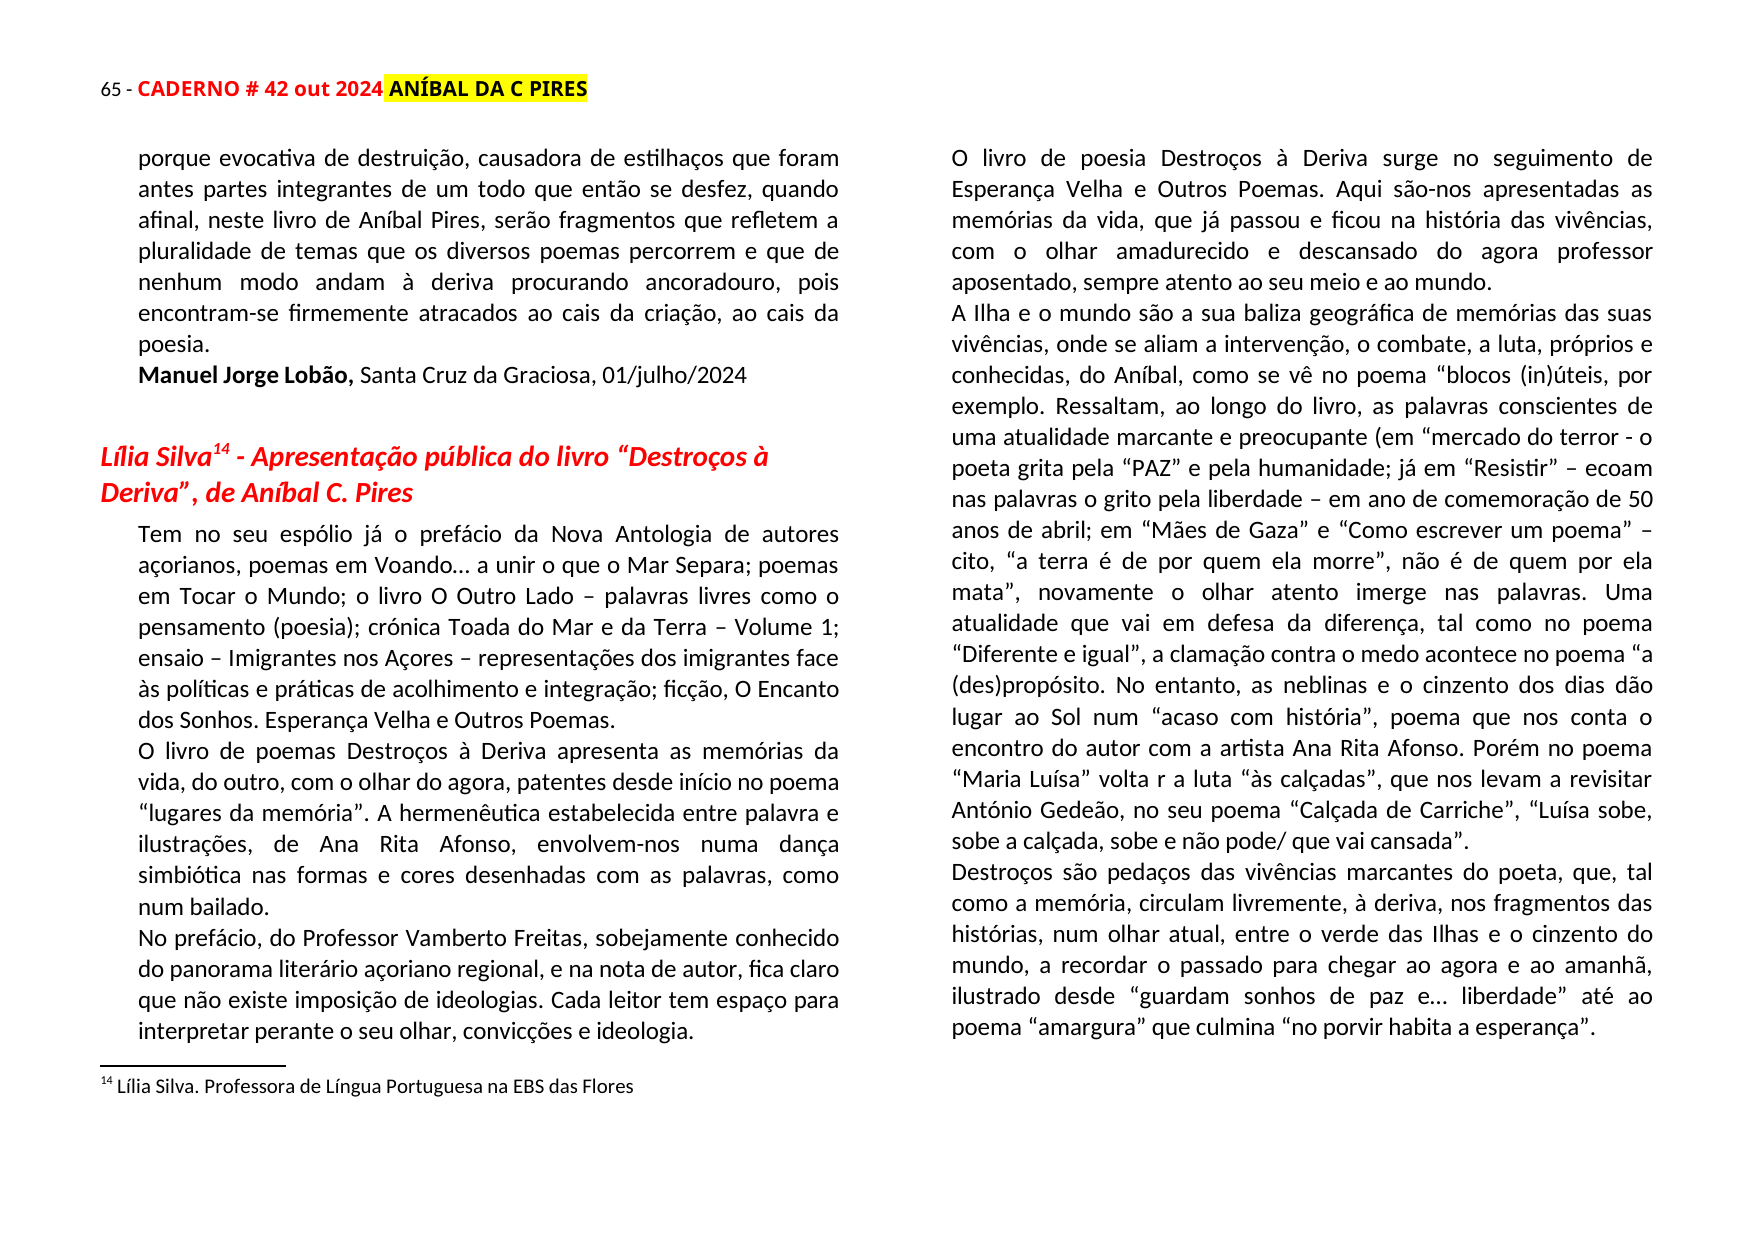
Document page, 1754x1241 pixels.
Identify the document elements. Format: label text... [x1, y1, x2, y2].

text No prefácio, do Professor Vamberto Freitas, sobejamente conhecido do panorama literário açoriano regional, e na nota de autor, fica claro que não existe imposição de ideologias. Cada leitor tem espaço para interpretar perante o seu olhar, convicções e ideologia. [138, 922, 840, 1046]
text Destroços são pedaços das vivências marcantes do poeta, que, tal como a memória, circulam livremente, à deriva, nos fragmentos das histórias, num olhar atual, entre o verde das Ilhas e o cinzento do mundo, a recordar o passado para chegar ao agora e ao amanhã, ilustrado desde “guardam sonhos de paz e… liberdade” até ao poema “amargura” que culmina “no porvir habita a esperança”. [951, 856, 1653, 1042]
text A Ilha e o mundo são a sua baliza geográfica de memórias das suas vivências, onde se aliam a intervenção, o combate, a luta, próprios e conhecidas, do Aníbal, como se vê no poema “blocos (in)úteis, por exemplo. Ressaltam, ao longo do livro, as palavras conscientes de uma atualidade marcante e preocupante (em “mercado do terror - o poeta grita pela “PAZ” e pela humanidade; já em “Resistir” – ecoam nas palavras o grito pela liberdade – em ano de comemoração de 50 anos de abril; em “Mães de Gaza” e “Como escrever um poema” – cito, “a terra é de por quem ela morre”, não é de quem por ela mata”, novamente o olhar atento imerge nas palavras. Uma atualidade que vai em defesa da diferença, tal como no poema “Diferente e igual”, a clamação contra o medo acontece no poema “a (des)propósito. No entanto, as neblinas e o cinzento dos dias dão lugar ao Sol num “acaso com história”, poema que nos conta o encontro do autor com a artista Ana Rita Afonso. Porém no poema “Maria Luísa” volta r a luta “às calçadas”, que nos levam a revisitar António Gedeão, no seu poema “Calçada de Carriche”, “Luísa sobe, sobe a calçada, sobe e não pode/ que vai cansada”. [951, 297, 1653, 856]
subtitle Lília Silva - Apresentação pública do livro “Destroços à Deriva”, de Aníbal C. Pires [100, 438, 840, 510]
text Tem no seu espólio já o prefácio da Nova Antologia de autores açorianos, poemas em Voando… a unir o que o Mar Separa; poemas em Tocar o Mundo; o livro O Outro Lado – palavras livres como o pensamento (poesia); crónica Toada do Mar e da Terra – Volume 1; ensaio – Imigrantes nos Açores – representações dos imigrantes face às políticas e práticas de acolhimento e integração; ficção, O Encanto dos Sonhos. Esperança Velha e Outros Poemas. [138, 518, 840, 735]
text Manuel Jorge Lobão, Santa Cruz da Graciosa, 01/julho/2024 [138, 359, 840, 390]
text O livro de poesia Destroços à Deriva surge no seguimento de Esperança Velha e Outros Poemas. Aqui são-nos apresentadas as memórias da vida, que já passou e ficou na história das vivências, com o olhar amadurecido e descansado do agora professor aposentado, sempre atento ao seu meio e ao mundo. [951, 142, 1653, 297]
text O livro de poemas Destroços à Deriva apresenta as memórias da vida, do outro, com o olhar do agora, patentes desde início no poema “lugares da memória”. A hermenêutica estabelecida entre palavra e ilustrações, de Ana Rita Afonso, envolvem-nos numa dança simbiótica nas formas e cores desenhadas com as palavras, como num bailado. [138, 735, 840, 922]
